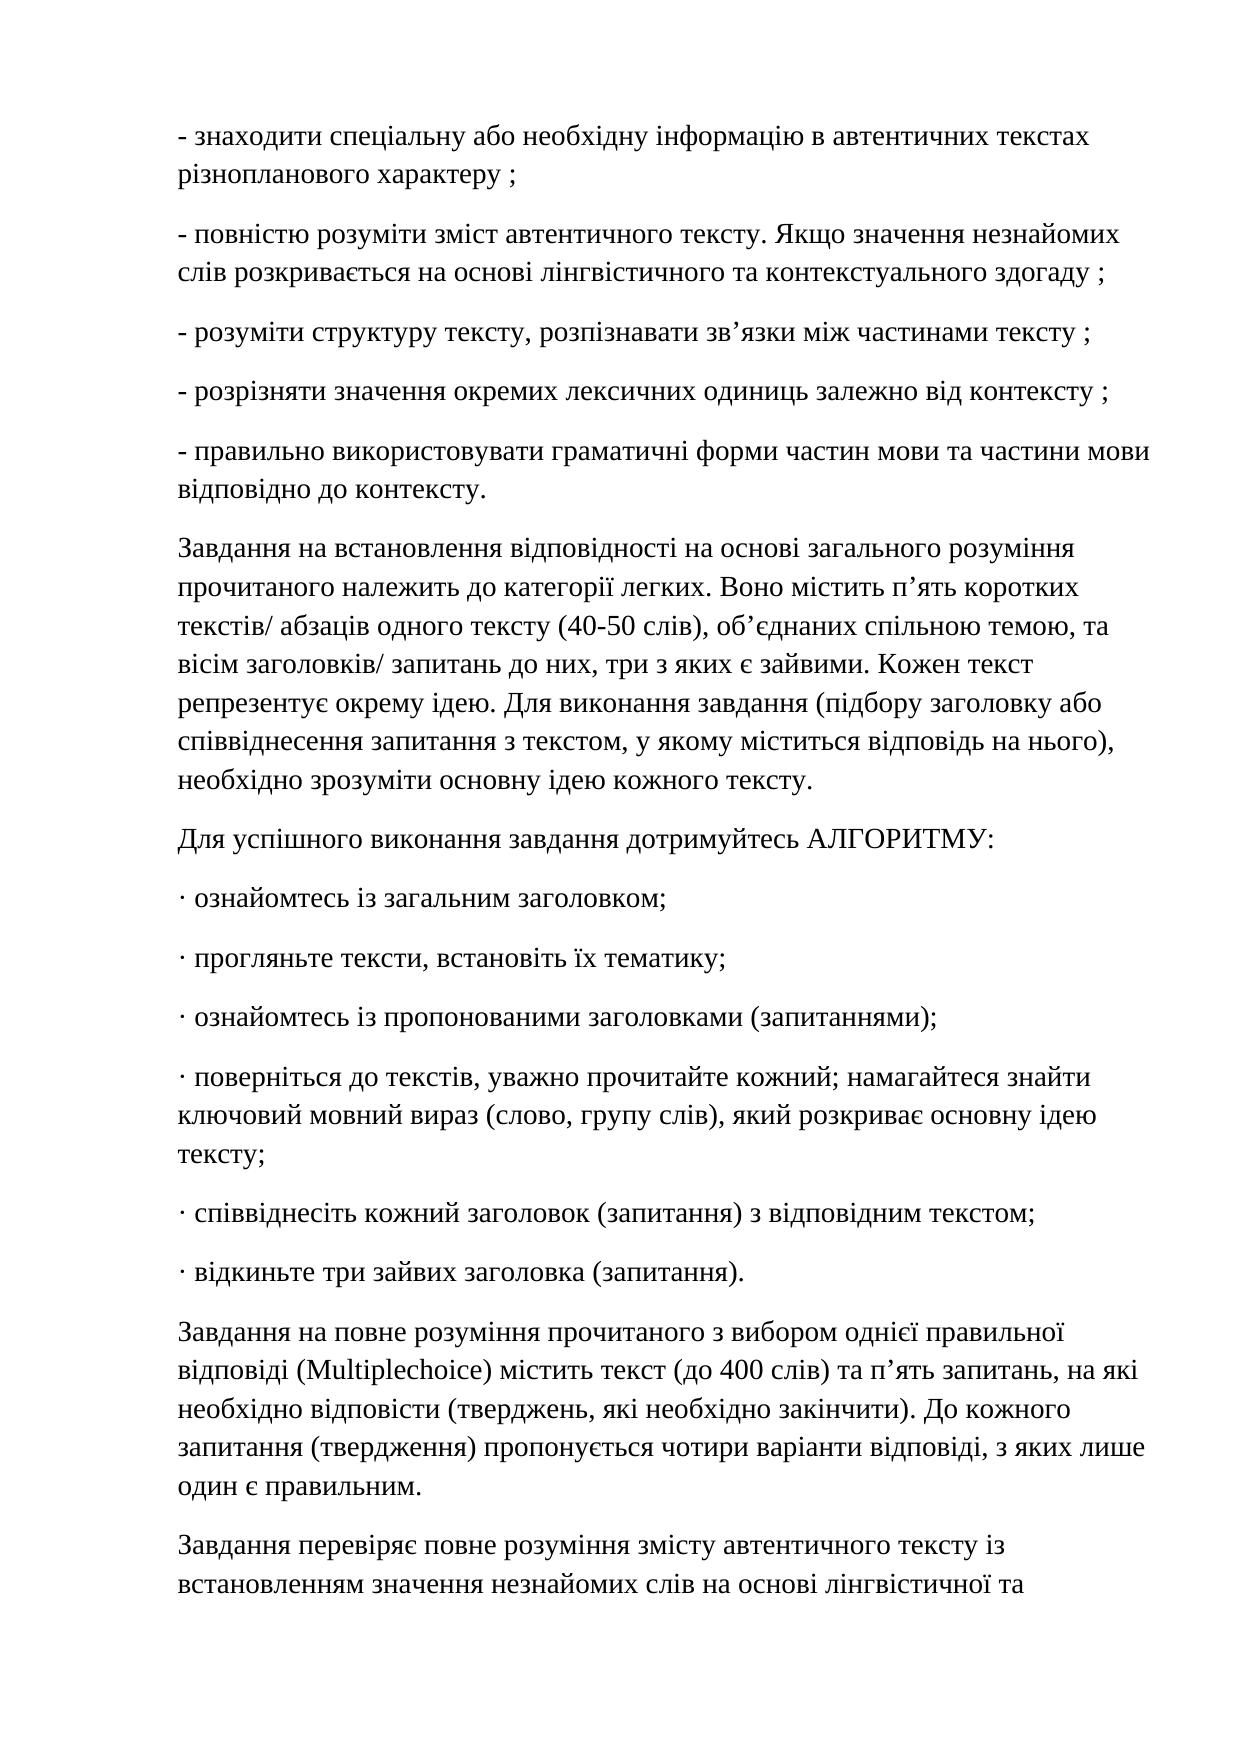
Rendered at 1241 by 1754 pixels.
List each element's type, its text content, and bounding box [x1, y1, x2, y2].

text · відкиньте три зайвих заголовка (запитання). [177, 1254, 1152, 1288]
text · співвіднесіть кожний заголовок (запитання) з відповідним текстом; [177, 1195, 1152, 1229]
text Завдання на повне розуміння прочитаного з вибором однієї правильної відповіді (Multiplechoice) містить текст (до 400 слів) та п’ять запитань, на які необхідно відповісти (тверджень, які необхідно закінчити). До кожного запитання (твердження) пропонується чотири варіанти відповіді, з яких лише один є правильним. [177, 1314, 1152, 1502]
text Завдання на встановлення відповідності на основі загального розуміння прочитаного належить до категорії легких. Воно містить п’ять коротких текстів/ абзаців одного тексту (40-50 слів), об’єднаних спільною темою, та вісім заголовків/ запитань до них, три з яких є зайвими. Кожен текст репрезентує окрему ідею. Для виконання завдання (підбору заголовку або співвіднесення запитання з текстом, у якому міститься відповідь на нього), необхідно зрозуміти основну ідею кожного тексту. [177, 531, 1152, 795]
text · ознайомтесь із пропонованими заголовками (запитаннями); [177, 999, 1152, 1033]
text - правильно використовувати граматичні форми частин мови та частини мови відповідно до контексту. [177, 433, 1152, 505]
text - розрізняти значення окремих лексичних одиниць залежно від контексту ; [177, 373, 1152, 407]
text · прогляньте тексти, встановіть їх тематику; [177, 940, 1152, 973]
text - знаходити спеціальну або необхідну інформацію в автентичних текстах різнопланового характеру ; [177, 118, 1152, 190]
text - розуміти структуру тексту, розпізнавати зв’язки між частинами тексту ; [177, 314, 1152, 347]
text - повністю розуміти зміст автентичного тексту. Якщо значення незнайомих слів розкривається на основі лінгвістичного та контекстуального здогаду ; [177, 216, 1152, 288]
text · поверніться до текстів, уважно прочитайте кожний; намагайтеся знайти ключовий мовний вираз (слово, групу слів), який розкриває основну ідею тексту; [177, 1059, 1152, 1169]
text Для успішного виконання завдання дотримуйтесь АЛГОРИТМУ: [177, 821, 1152, 855]
text · ознайомтесь із загальним заголовком; [177, 881, 1152, 914]
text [177, 1527, 1152, 1599]
